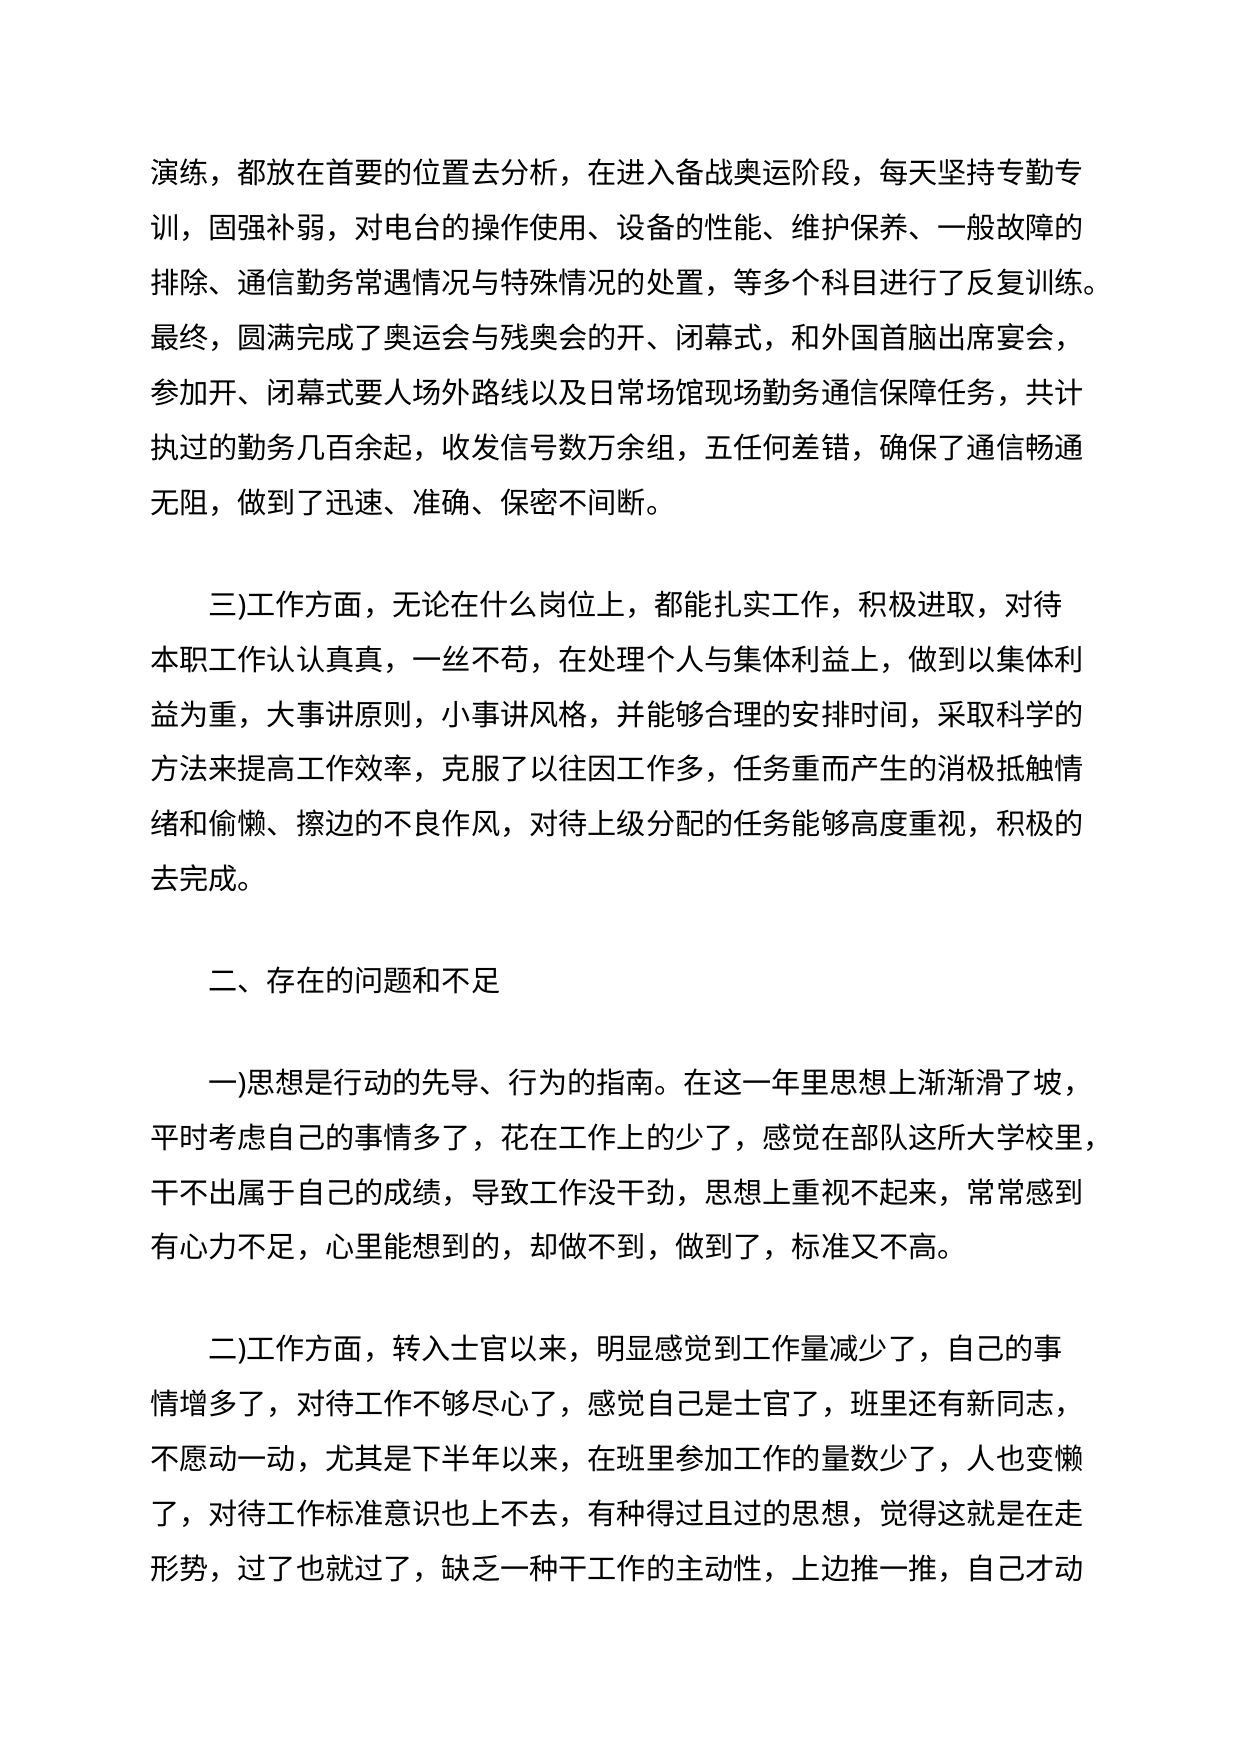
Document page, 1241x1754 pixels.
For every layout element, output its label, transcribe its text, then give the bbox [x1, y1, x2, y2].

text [150, 1326, 1090, 1588]
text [150, 150, 1090, 522]
text 二、存在的问题和不足 [150, 957, 1090, 1000]
text 三)工作方面，无论在什么岗位上，都能扎实工作，积极进取，对待本职工作认认真真，一丝不苟，在处理个人与集体利益上，做到以集体利益为重，大事讲原则，小事讲风格，并能够合理的安排时间，采取科学的方法来提高工作效率，克服了以往因工作多，任务重而产生的消极抵触情绪和偷懒、擦边的不良作风，对待上级分配的任务能够高度重视，积极的去完成。 [150, 581, 1090, 898]
text 一)思想是行动的先导、行为的指南。在这一年里思想上渐渐滑了坡，平时考虑自己的事情多了，花在工作上的少了，感觉在部队这所大学校里，干不出属于自己的成绩，导致工作没干劲，思想上重视不起来，常常感到有心力不足，心里能想到的，却做不到，做到了，标准又不高。 [150, 1059, 1090, 1266]
